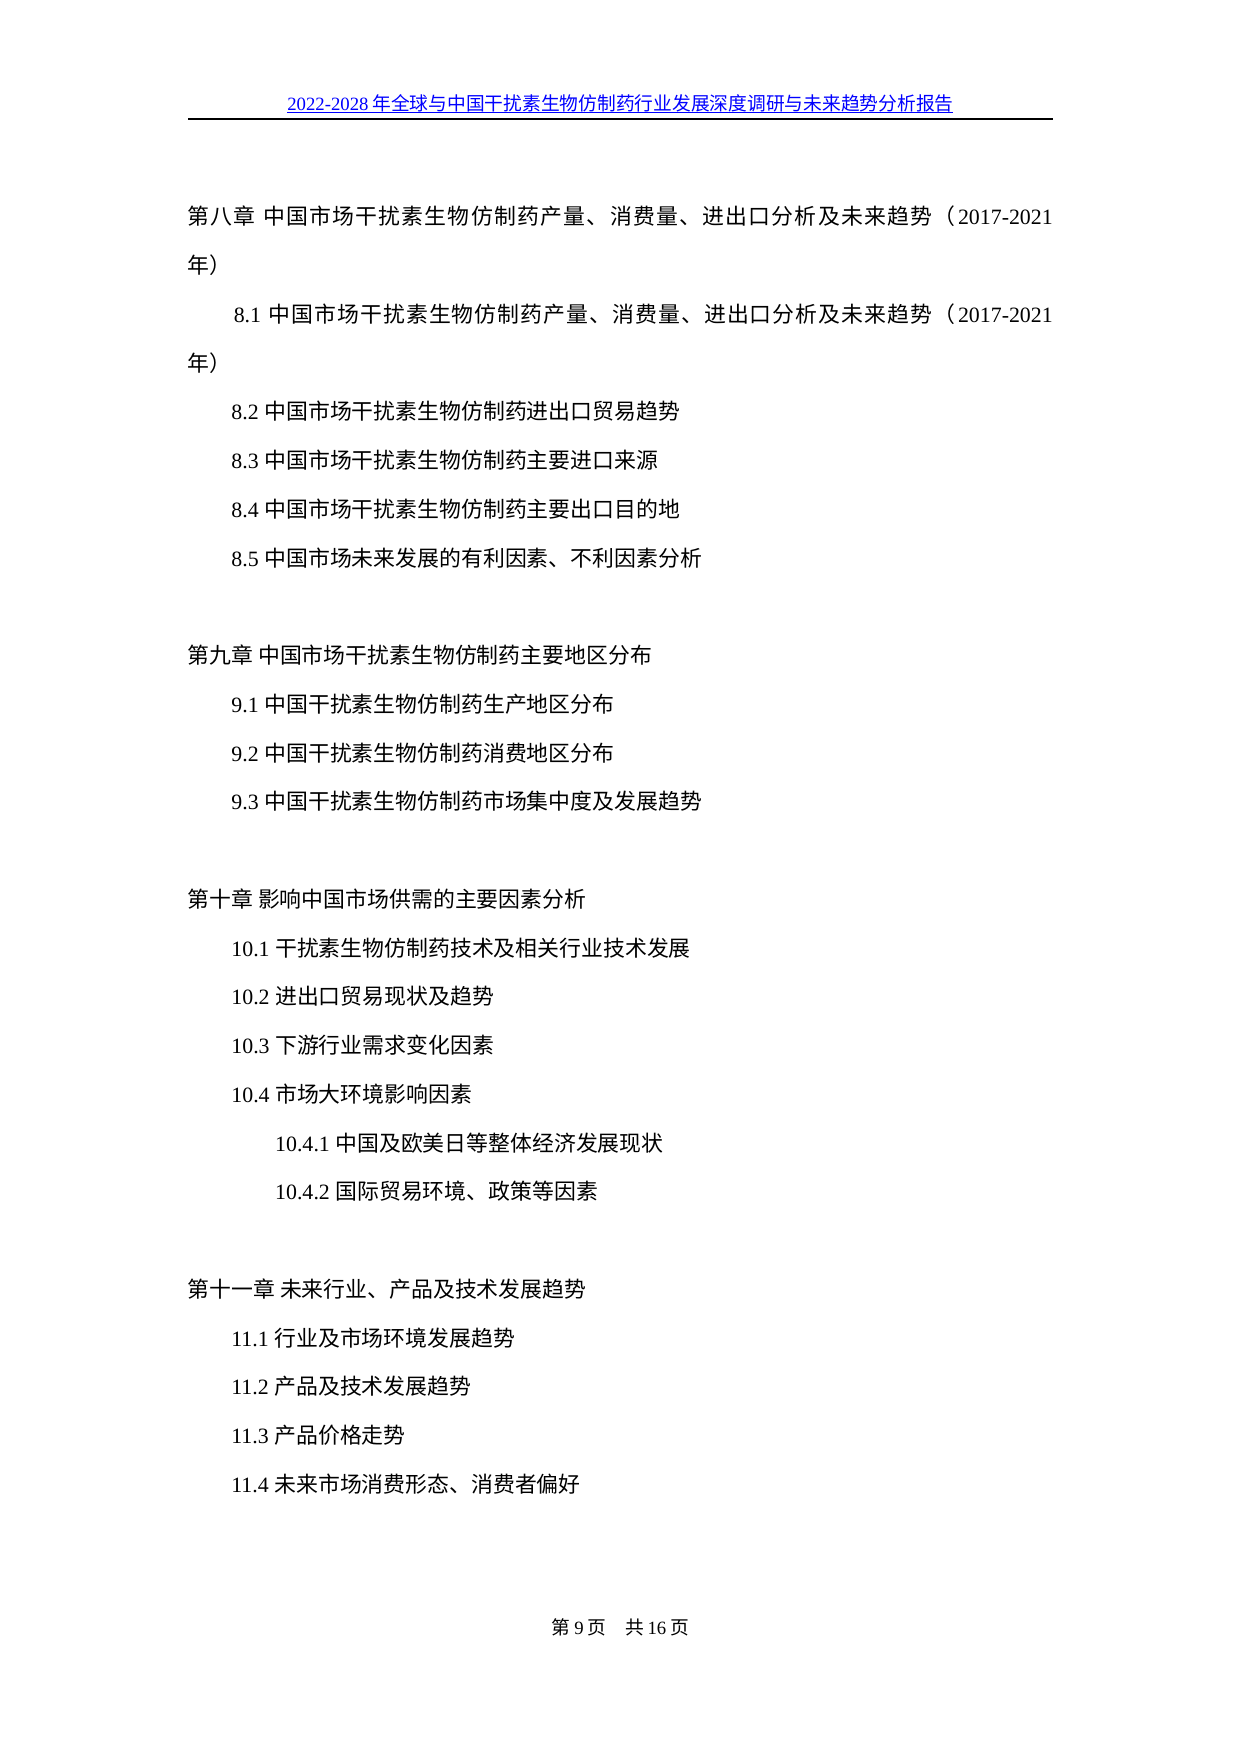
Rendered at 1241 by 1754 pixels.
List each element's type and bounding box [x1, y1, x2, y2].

text [187, 150, 1053, 1499]
